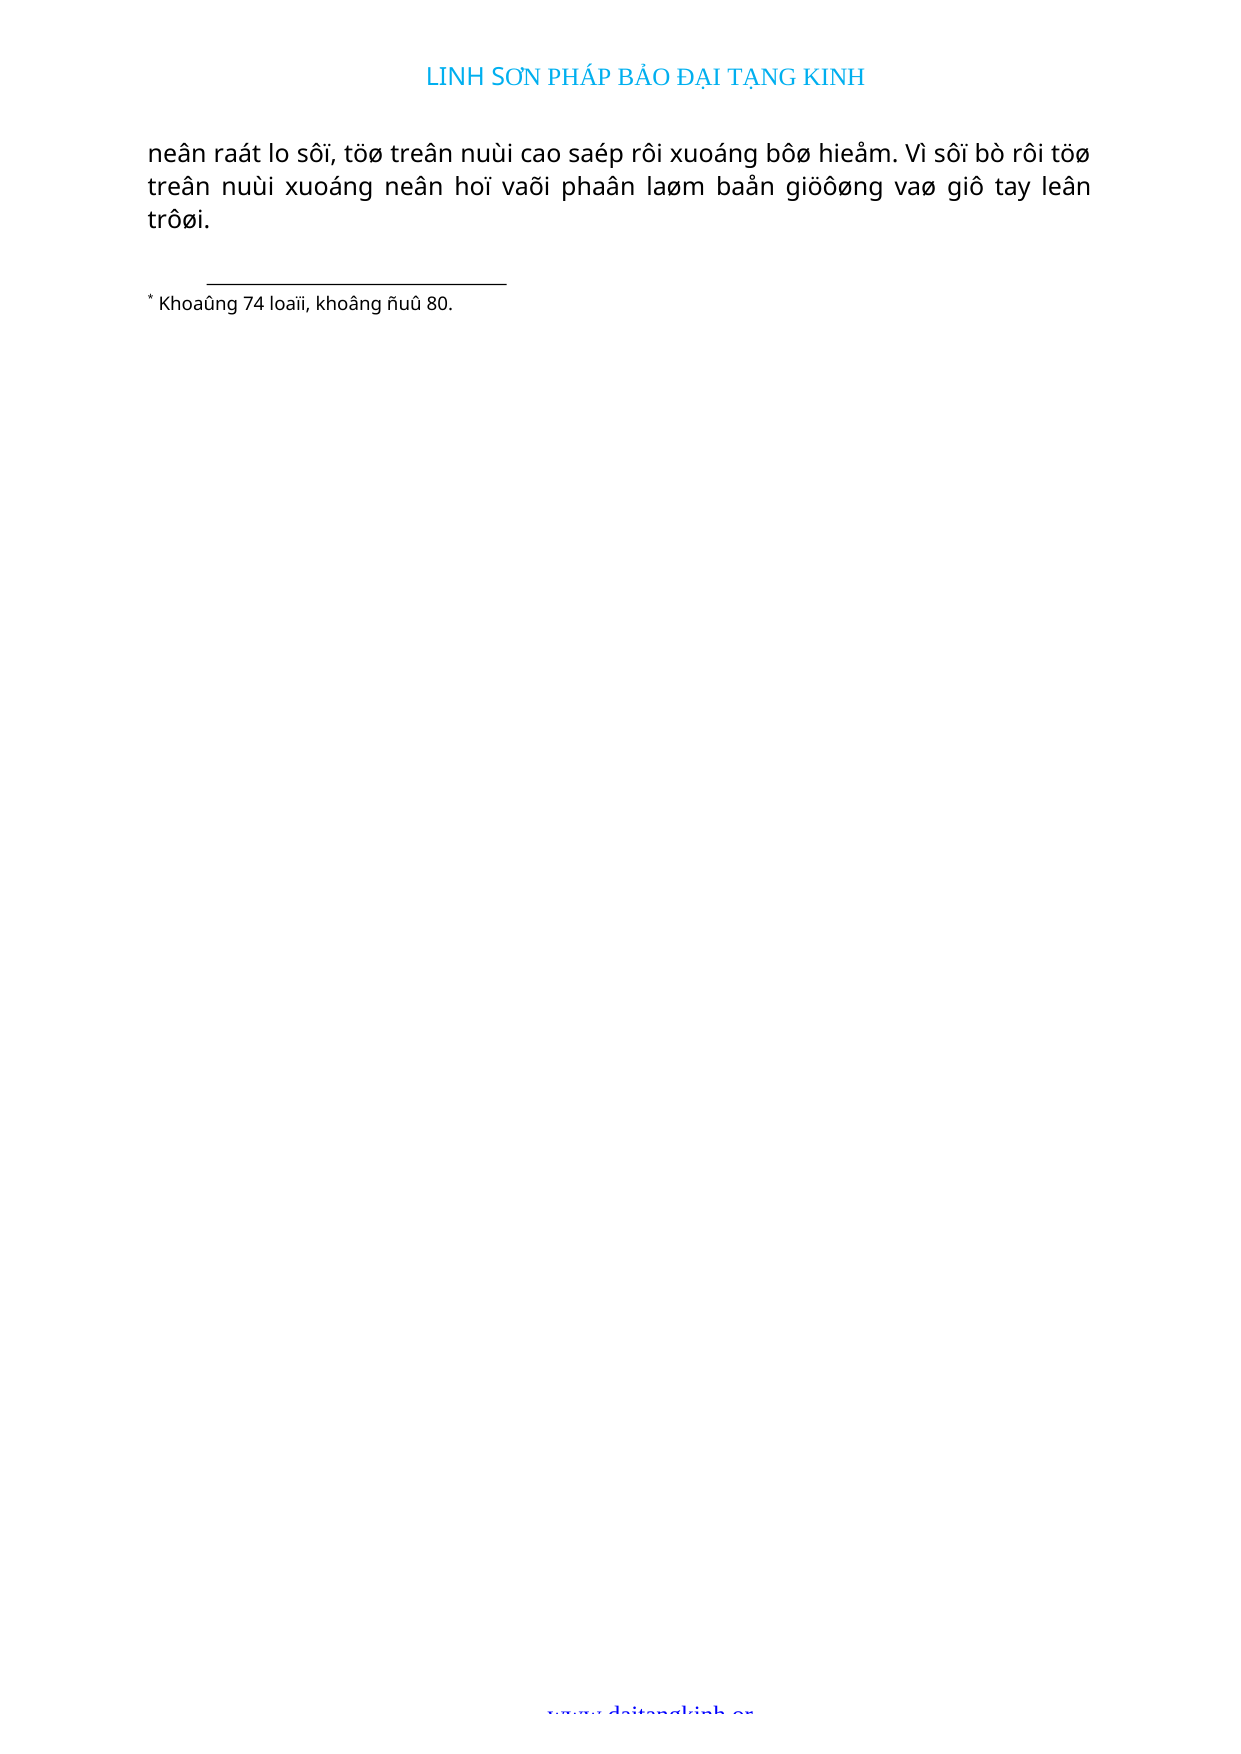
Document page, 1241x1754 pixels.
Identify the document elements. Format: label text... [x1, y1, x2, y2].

text * Khoaûng 74 loaïi, khoâng ñuû 80. [147, 290, 1105, 316]
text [147, 135, 1093, 236]
